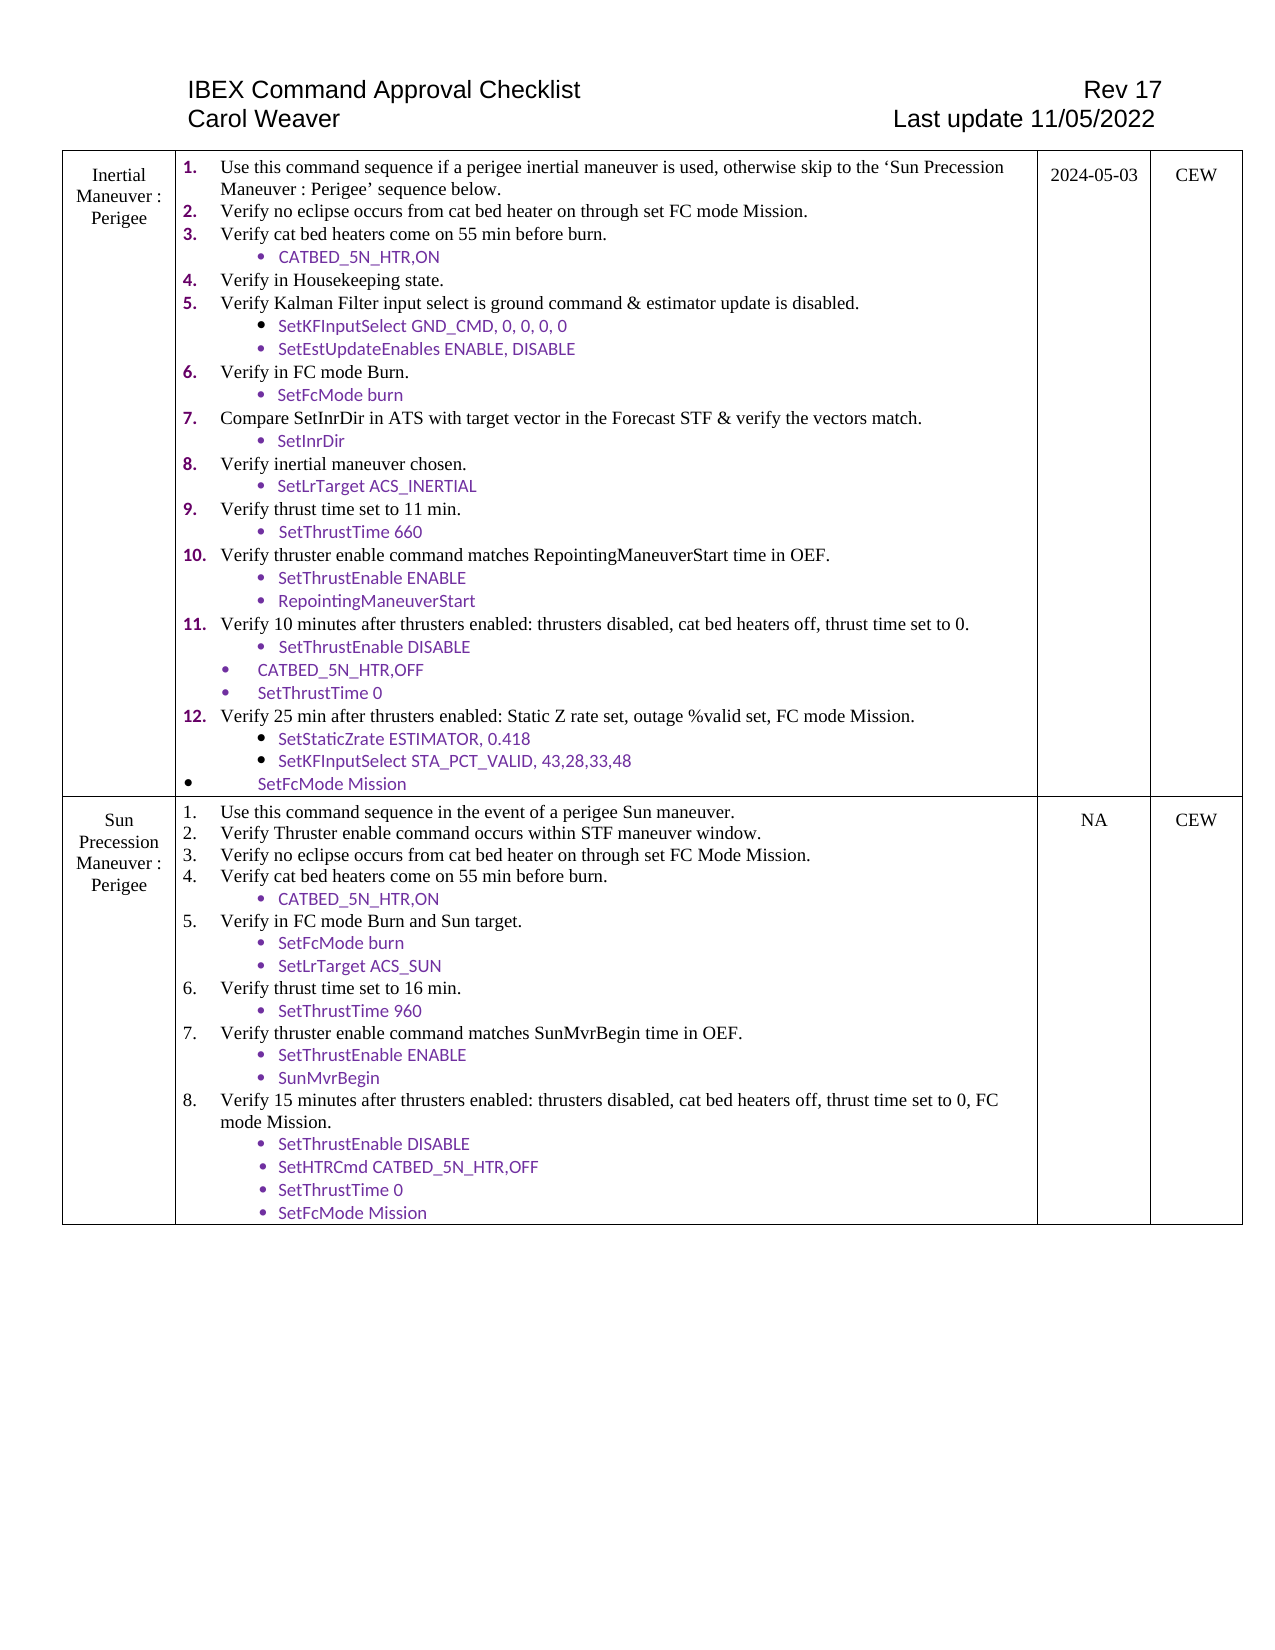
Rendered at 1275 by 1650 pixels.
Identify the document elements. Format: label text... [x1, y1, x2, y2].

table_cell Use this command sequence if a perigee inertial maneuver is used, otherwise skip to the ‘Sun Precession Maneuver : Perigee’ sequence below. Verify no eclipse occurs from cat bed heater on through set FC mode Mission. Verify cat bed heaters come on 55 min before burn. CATBED_5N_HTR,ON Verify in Housekeeping state. Verify Kalman Filter input select is ground command & estimator update is disabled. SetKFInputSelect GND_CMD, 0, 0, 0, 0 SetEstUpdateEnables ENABLE, DISABLE Verify in FC mode Burn. SetFcMode burn Compare SetInrDir in ATS with target vector in the Forecast STF & verify the vectors match. SetInrDir Verify inertial maneuver chosen. SetLrTarget ACS_INERTIAL Verify thrust time set to 11 min. SetThrustTime 660 Verify thruster enable command matches RepointingManeuverStart time in OEF. SetThrustEnable ENABLE RepointingManeuverStart Verify 10 minutes after thrusters enabled: thrusters disabled, cat bed heaters off, thrust time set to 0. SetThrustEnable DISABLE CATBED_5N_HTR,OFF SetThrustTime 0 Verify 25 min after thrusters enabled: Static Z rate set, outage %valid set, FC mode Mission. SetStaticZrate ESTIMATOR, 0.418 SetKFInputSelect STA_PCT_VALID, 43,28,33,48 SetFcMode Mission [176, 151, 1037, 796]
table_cell CEW [1151, 797, 1242, 1224]
table_cell 2024-05-03 [1038, 151, 1150, 796]
table_cell CEW [1151, 151, 1242, 796]
table_cell Use this command sequence in the event of a perigee Sun maneuver. Verify Thruster enable command occurs within STF maneuver window. Verify no eclipse occurs from cat bed heater on through set FC Mode Mission. Verify cat bed heaters come on 55 min before burn. CATBED_5N_HTR,ON Verify in FC mode Burn and Sun target. SetFcMode burn SetLrTarget ACS_SUN Verify thrust time set to 16 min. SetThrustTime 960 Verify thruster enable command matches SunMvrBegin time in OEF. SetThrustEnable ENABLE SunMvrBegin Verify 15 minutes after thrusters enabled: thrusters disabled, cat bed heaters off, thrust time set to 0, FC mode Mission. SetThrustEnable DISABLE SetHTRCmd CATBED_5N_HTR,OFF SetThrustTime 0 SetFcMode Mission [176, 797, 1037, 1224]
table_cell Sun Precession Maneuver : Perigee [63, 797, 175, 1224]
table_cell NA [1038, 797, 1150, 1224]
table_cell Inertial Maneuver : Perigee [63, 151, 175, 796]
